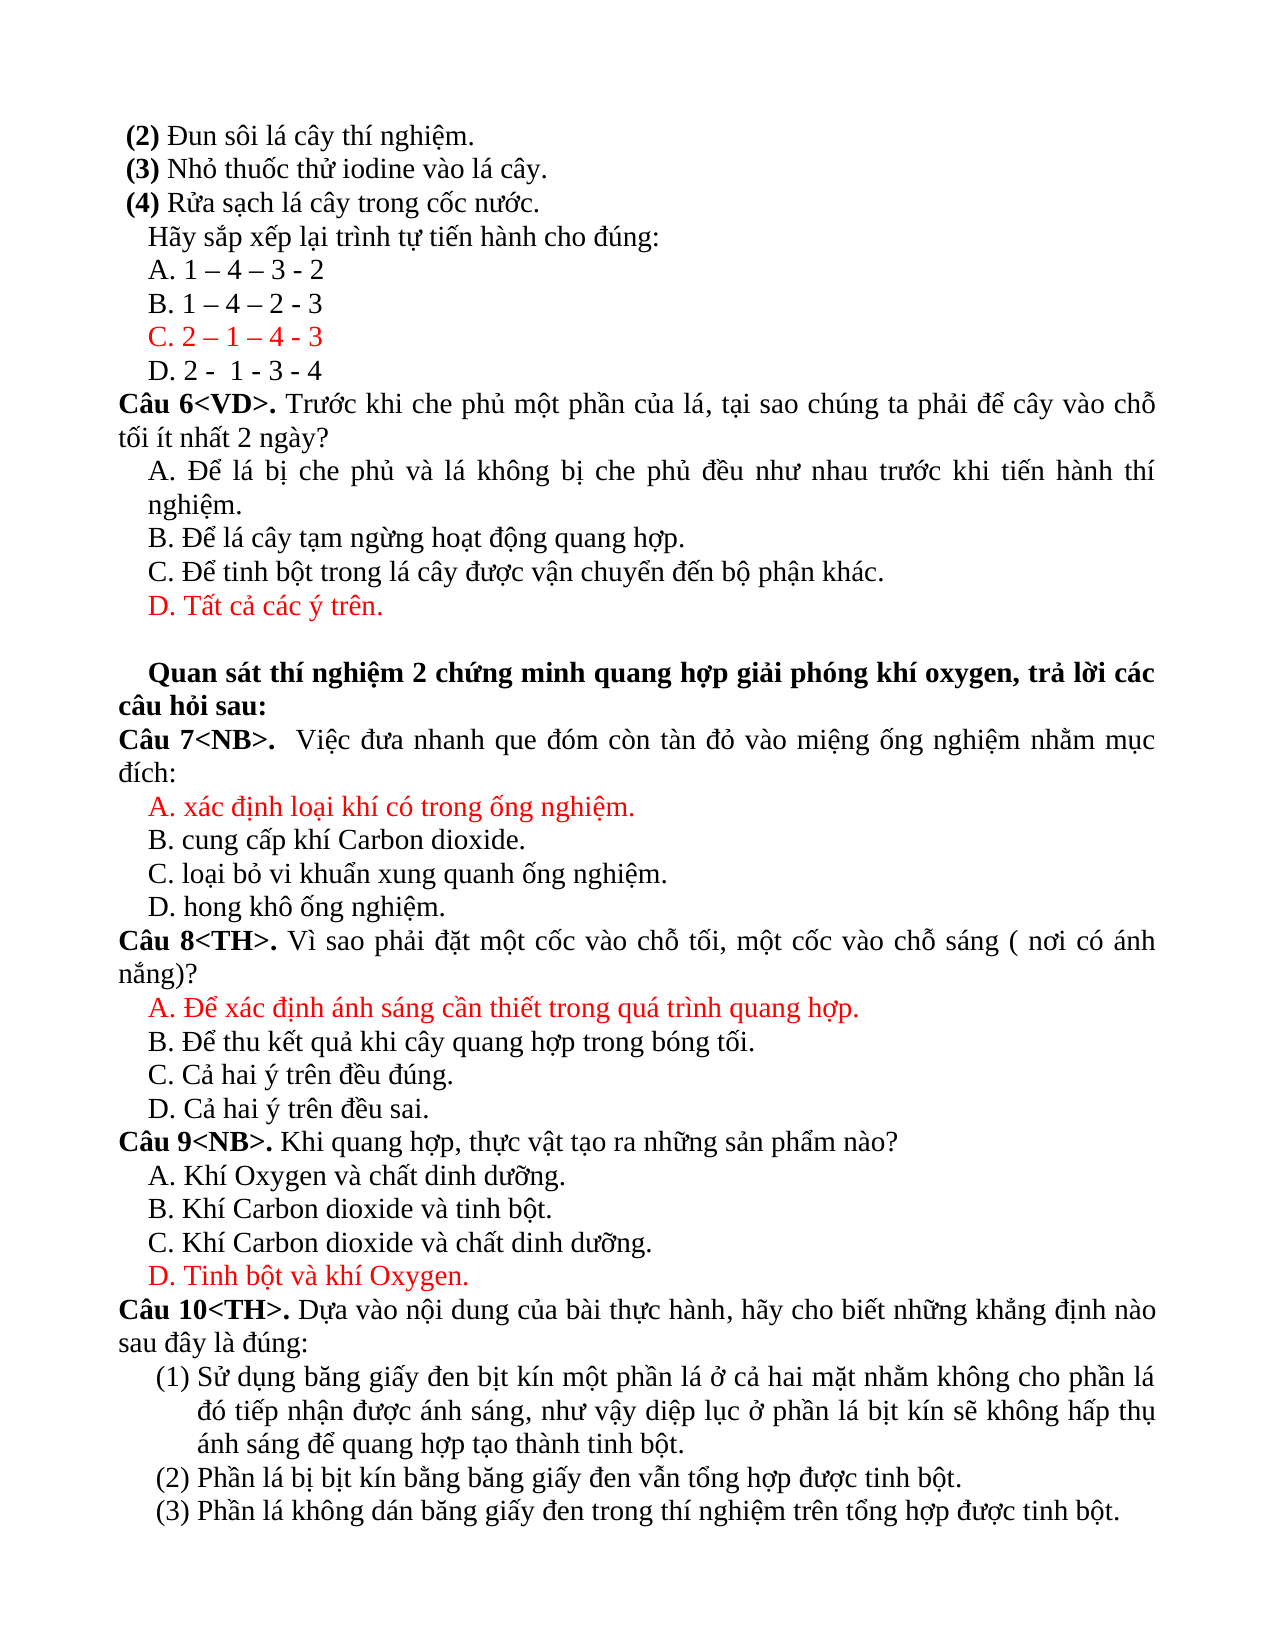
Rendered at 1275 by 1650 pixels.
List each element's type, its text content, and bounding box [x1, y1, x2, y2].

text B. 1 – 4 – 2 - 3 [148, 286, 1157, 319]
list Đun sôi lá cây thí nghiệm. [126, 118, 1157, 152]
text B. Khí Carbon dioxide và tinh bột. [148, 1191, 1157, 1225]
text A. 1 – 4 – 3 - 2 [148, 252, 1157, 286]
text Câu 9<NB>. Khi quang hợp, thực vật tạo ra những sản phẩm nào? [118, 1124, 1157, 1158]
text C. 2 – 1 – 4 - 3 [148, 319, 1157, 353]
text Câu 7<NB>. Việc đưa nhanh que đóm còn tàn đỏ vào miệng ống nghiệm nhằm mục đích: [118, 722, 1157, 789]
text C. Cả hai ý trên đều đúng. [148, 1057, 1157, 1091]
text A. Để lá bị che phủ và lá không bị che phủ đều như nhau trước khi tiến hành thí nghiệm. [148, 453, 1157, 521]
text Câu 8<TH>. Vì sao phải đặt một cốc vào chỗ tối, một cốc vào chỗ sáng ( nơi có ánh nắng)? [118, 923, 1157, 990]
list Nhỏ thuốc thử iodine vào lá cây. [126, 152, 1157, 185]
text B. Để lá cây tạm ngừng hoạt động quang hợp. [148, 521, 1157, 554]
text B. Để thu kết quả khi cây quang hợp trong bóng tối. [148, 1024, 1157, 1057]
list Phần lá bị bịt kín bằng băng giấy đen vẫn tổng hợp được tinh bột. [156, 1460, 1157, 1493]
text Câu 10<TH>. Dựa vào nội dung của bài thực hành, hãy cho biết những khẳng định nào sau đây là đúng: [118, 1292, 1157, 1359]
text A. Để xác định ánh sáng cần thiết trong quá trình quang hợp. [148, 990, 1157, 1024]
text D. 2 - 1 - 3 - 4 [148, 353, 1157, 386]
text A. xác định loại khí có trong ống nghiệm. [148, 789, 1157, 822]
text D. Cả hai ý trên đều sai. [148, 1091, 1157, 1124]
list Phần lá không dán băng giấy đen trong thí nghiệm trên tổng hợp được tinh bột. [156, 1493, 1157, 1527]
text B. cung cấp khí Carbon dioxide. [148, 822, 1157, 856]
text A. Khí Oxygen và chất dinh dưỡng. [148, 1158, 1157, 1191]
text D. Tất cả các ý trên. [148, 588, 1157, 621]
text D. Tinh bột và khí Oxygen. [148, 1258, 1157, 1292]
text Quan sát thí nghiệm 2 chứng minh quang hợp giải phóng khí oxygen, trả lời các câu hỏi sau: [118, 655, 1157, 722]
text C. Khí Carbon dioxide và chất dinh dưỡng. [148, 1225, 1157, 1258]
text C. loại bỏ vi khuẩn xung quanh ống nghiệm. [148, 856, 1157, 889]
text Câu 6<VD>. Trước khi che phủ một phần của lá, tại sao chúng ta phải để cây vào chỗ tối ít nhất 2 ngày? [118, 386, 1157, 453]
list Sử dụng băng giấy đen bịt kín một phần lá ở cả hai mặt nhằm không cho phần lá đó tiếp nhận được ánh sáng, như vậy diệp lục ở phần lá bịt kín sẽ không hấp thụ ánh sáng để quang hợp tạo thành tinh bột. [156, 1359, 1157, 1460]
text C. Để tinh bột trong lá cây được vận chuyển đến bộ phận khác. [148, 554, 1157, 588]
text D. hong khô ống nghiệm. [148, 889, 1157, 923]
text Hãy sắp xếp lại trình tự tiến hành cho đúng: [126, 219, 1157, 252]
list Rửa sạch lá cây trong cốc nước. [126, 185, 1157, 219]
